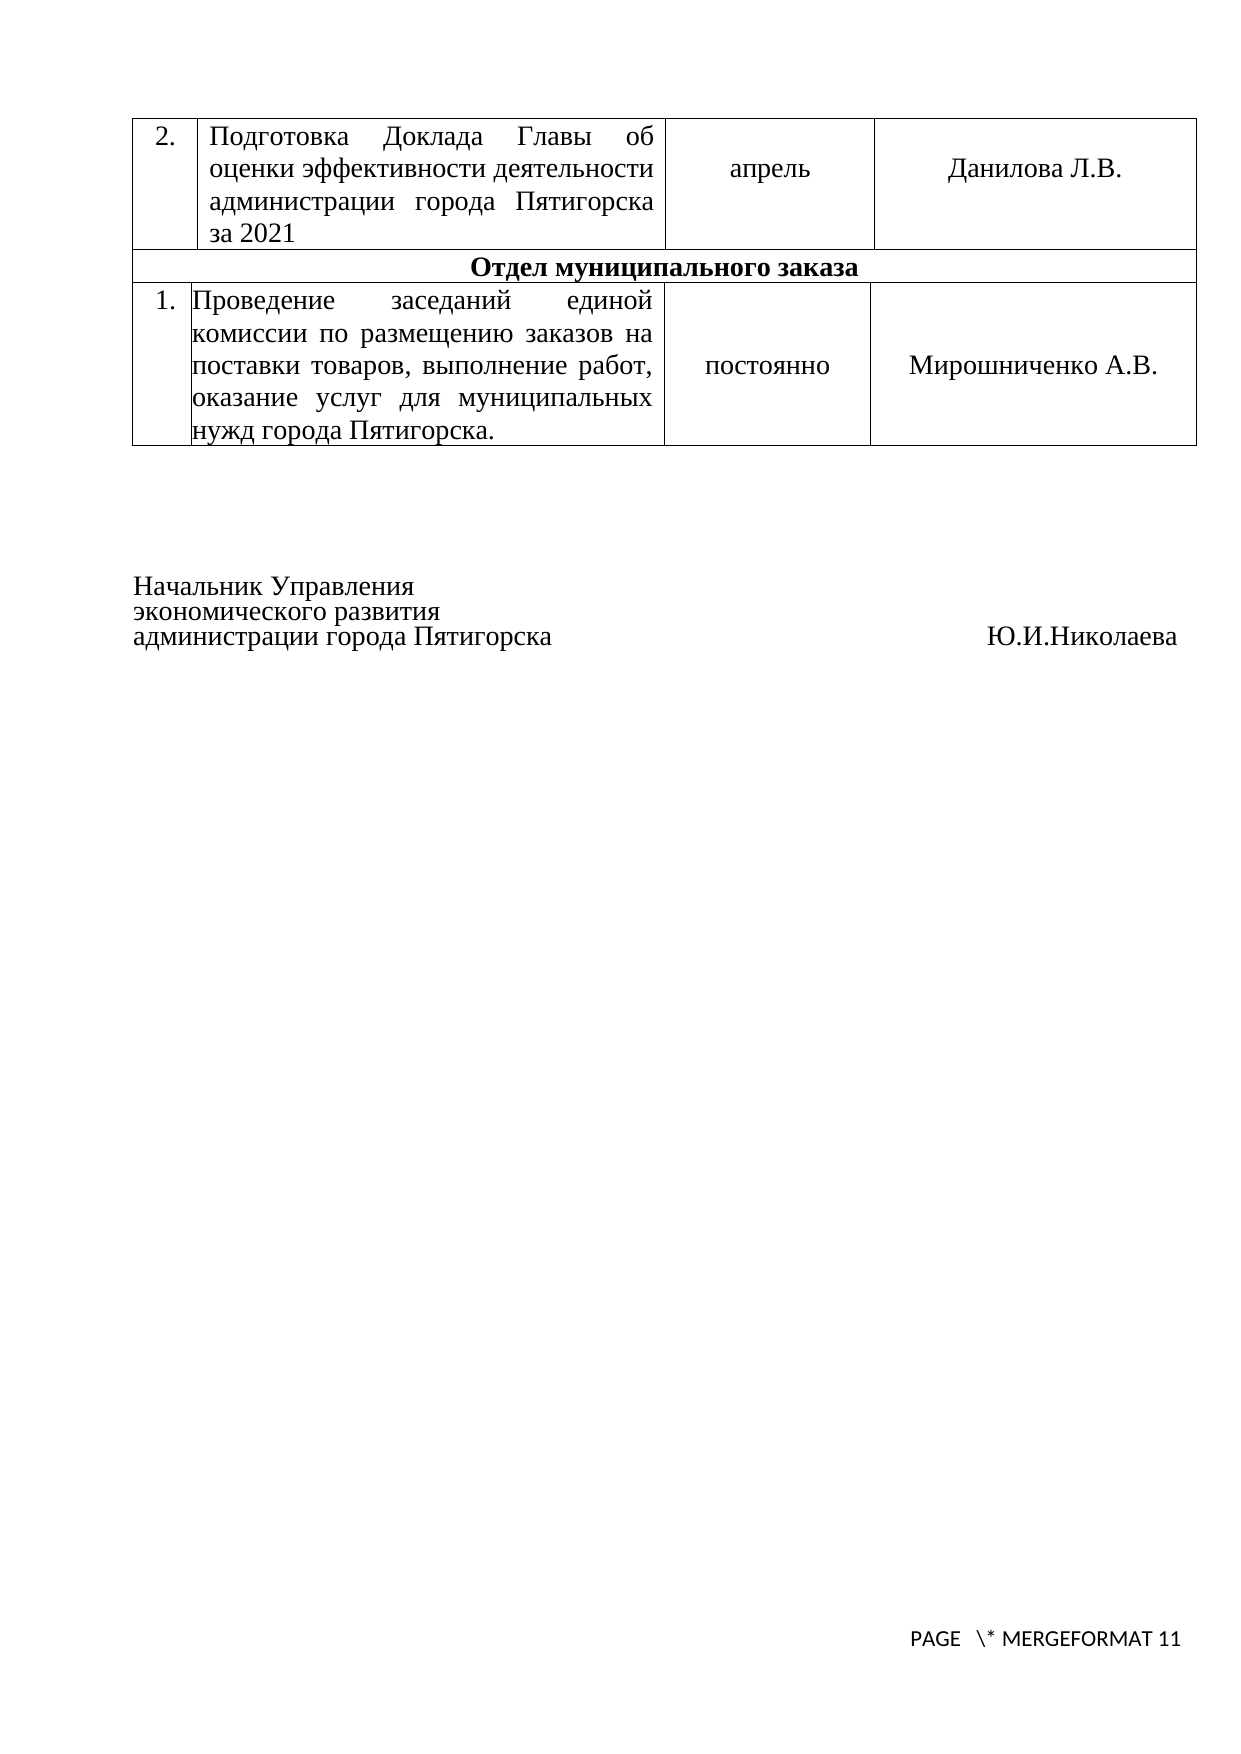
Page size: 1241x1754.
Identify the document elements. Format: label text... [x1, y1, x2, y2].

text администрации города Пятигорска Ю.И.Николаева [133, 626, 1181, 651]
table_cell апрель [666, 119, 874, 249]
table_cell 2. [133, 119, 197, 249]
table_cell Проведение заседаний единой комиссии по размещению заказов на поставки товаров, выполнение работ, оказание услуг для муниципальных нужд города Пятигорска. [192, 283, 664, 445]
table_cell Мирошниченко А.В. [871, 283, 1196, 445]
text Начальник Управления [133, 576, 1181, 601]
table_cell постоянно [665, 283, 870, 445]
table_cell Подготовка Доклада Главы об оценки эффективности деятельности администрации города Пятигорска за 2021 [198, 119, 665, 249]
table_cell Отдел муниципального заказа [133, 250, 1196, 282]
text экономического развития [133, 601, 1181, 626]
table_cell Данилова Л.В. [875, 119, 1196, 249]
table_cell [133, 283, 191, 445]
